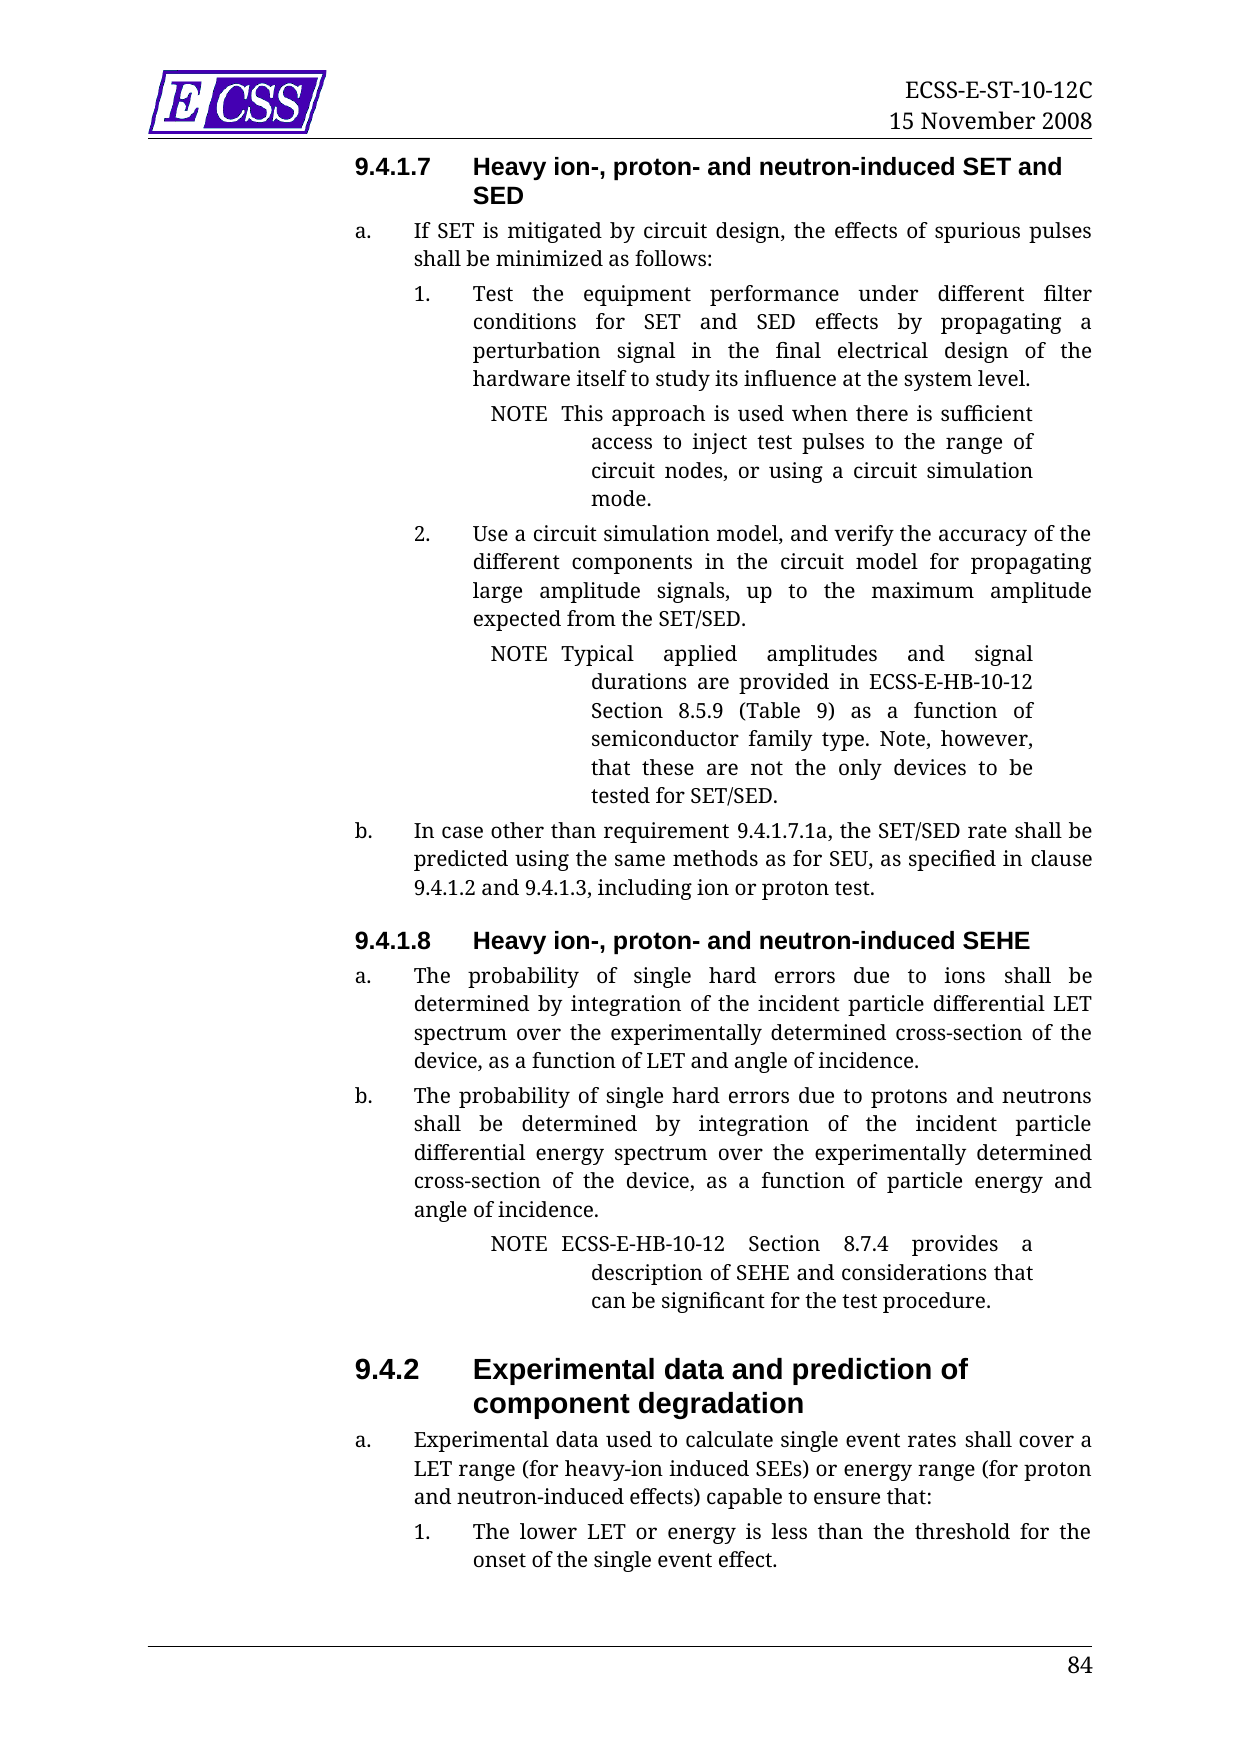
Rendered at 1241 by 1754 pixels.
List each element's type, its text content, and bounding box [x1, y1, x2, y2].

picture [148, 70, 327, 134]
text If SET is mitigated by circuit design, the effects of spurious pulses shall be minimized as follows: [354, 216, 1092, 273]
text The probability of single hard errors due to ions shall be determined by integration of the incident particle differential LET spectrum over the experimentally determined cross-section of the device, as a function of LET and angle of incidence. [354, 961, 1092, 1075]
subtitle Experimental data and prediction of component degradation [354, 1352, 1092, 1419]
text The probability of single hard errors due to protons and neutrons shall be determined by integration of the incident particle differential energy spectrum over the experimentally determined cross-section of the device, as a function of particle energy and angle of incidence. [354, 1081, 1092, 1223]
subtitle Heavy ion-, proton- and neutron-induced SET and SED [354, 152, 1092, 209]
text In case other than requirement 9.4.1.7a, the SET/SED rate shall be predicted using the same methods as for SEU, as specified in clause 9.4.1.2 and 9.4.1.3, including ion or proton test. [354, 816, 1092, 901]
text ECSS-E-HB-10-12 Section 8.7.4 provides a description of SEHE and considerations that can be significant for the test procedure. [490, 1229, 1033, 1315]
text Use a circuit simulation model, and verify the accuracy of the different components in the circuit model for propagating large amplitude signals, up to the maximum amplitude expected from the SET/SED. [413, 519, 1092, 633]
text Test the equipment performance under different filter conditions for SET and SED effects by propagating a perturbation signal in the final electrical design of the hardware itself to study its influence at the system level. [413, 279, 1092, 393]
text Experimental data used to calculate single event rates shall cover a LET range (for heavy-ion induced SEEs) or energy range (for proton and neutron-induced effects) capable to ensure that: [354, 1426, 1092, 1511]
text Typical applied amplitudes and signal durations are provided in ECSS-E-HB-10-12 Section 8.5.9 (Table 9) as a function of semiconductor family type. Note, however, that these are not the only devices to be tested for SET/SED. [490, 639, 1033, 809]
subtitle Heavy ion-, proton- and neutron-induced SEHE [354, 926, 1092, 955]
text The lower LET or energy is less than the threshold for the onset of the single event effect. [413, 1517, 1092, 1574]
text This approach is used when there is sufficient access to inject test pulses to the range of circuit nodes, or using a circuit simulation mode. [490, 399, 1033, 513]
